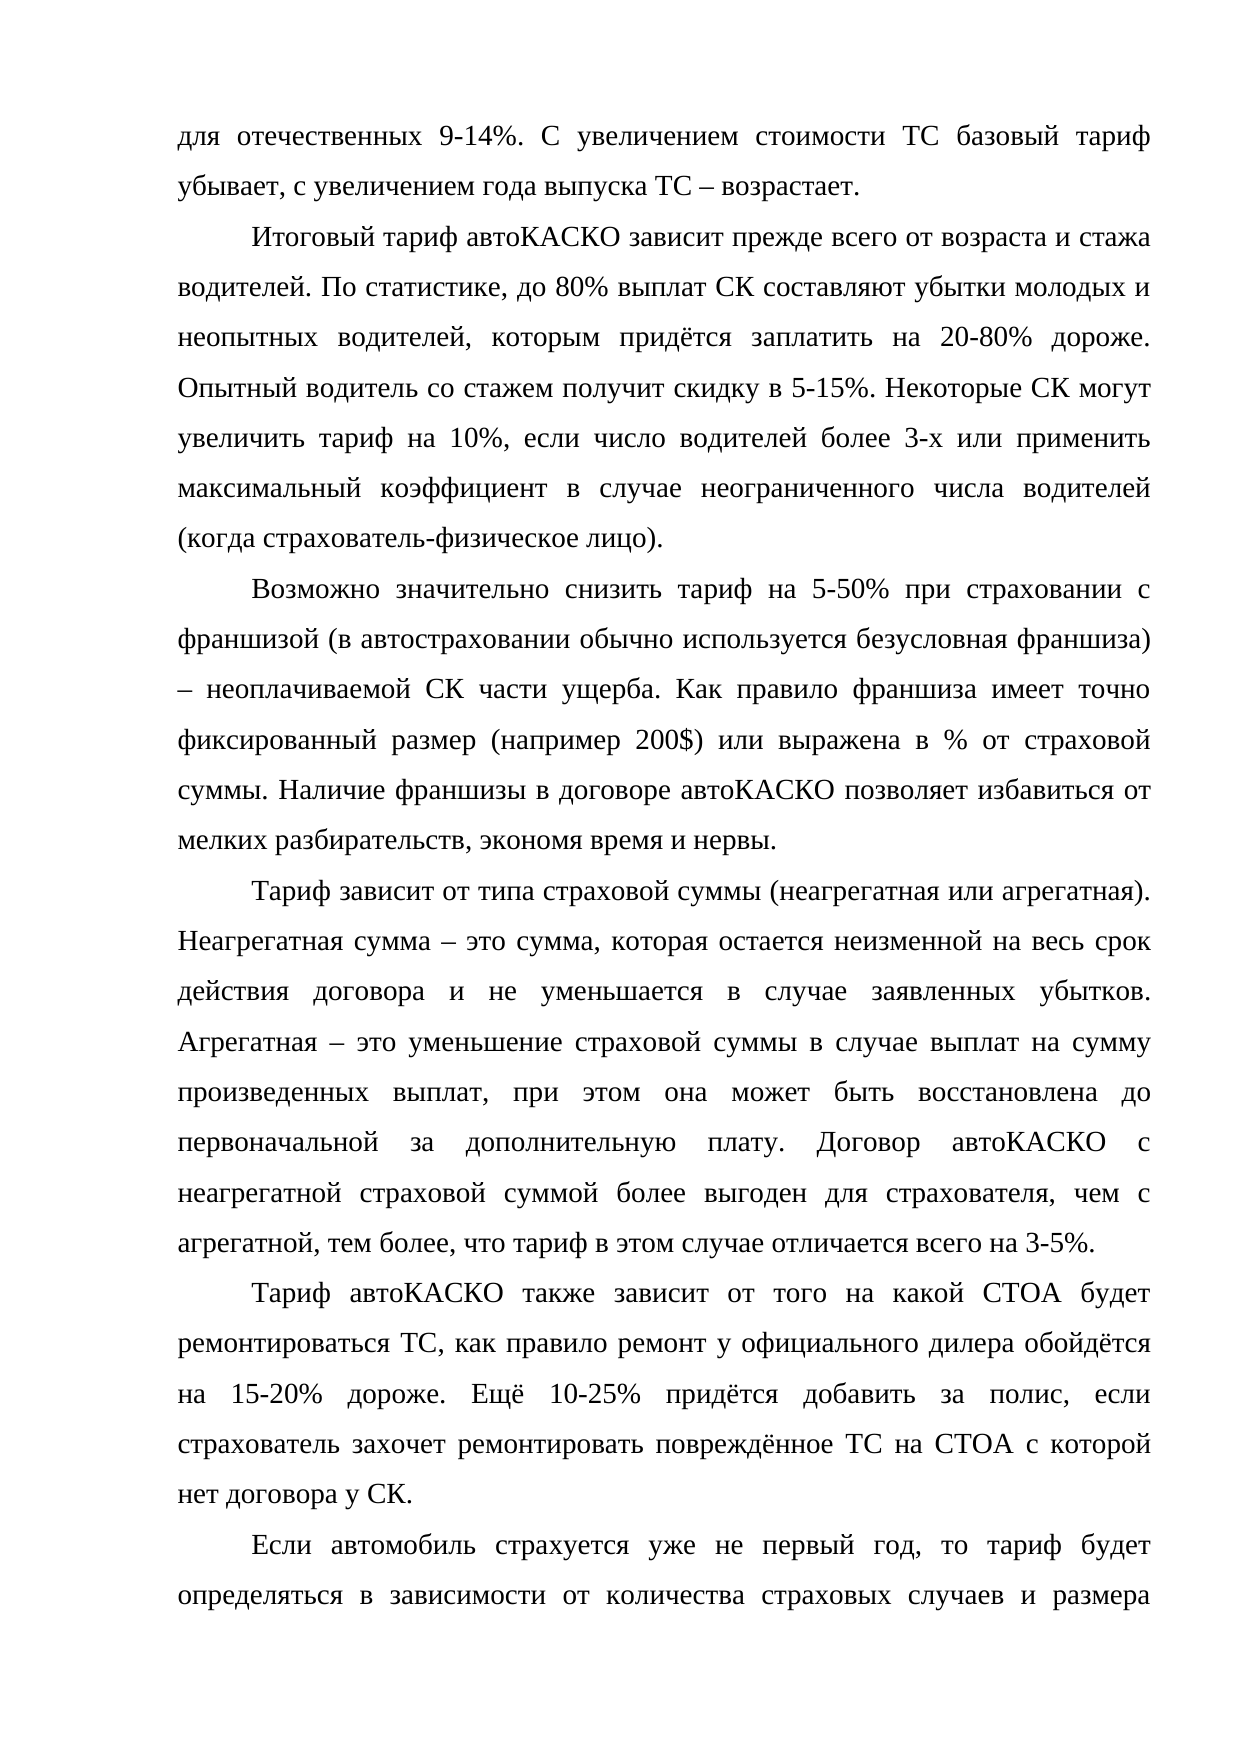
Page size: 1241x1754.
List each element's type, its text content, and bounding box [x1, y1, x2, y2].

text Итоговый тариф автоКАСКО зависит прежде всего от возраста и стажа водителей. По статистике, до 80% выплат СК составляют убытки молодых и неопытных водителей, которым придётся заплатить на 20-80% дороже. Опытный водитель со стажем получит скидку в 5-15%. Некоторые СК могут увеличить тариф на 10%, если число водителей более 3-х или применить максимальный коэффициент в случае неограниченного числа водителей (когда страхователь-физическое лицо). [177, 219, 1152, 554]
text Тариф зависит от типа страховой суммы (неагрегатная или агрегатная). Неагрегатная сумма – это сумма, которая остается неизменной на весь срок действия договора и не уменьшается в случае заявленных убытков. Агрегатная – это уменьшение страховой суммы в случае выплат на сумму произведенных выплат, при этом она может быть восстановлена до первоначальной за дополнительную плату. Договор автоКАСКО с неагрегатной страховой суммой более выгоден для страхователя, чем с агрегатной, тем более, что тариф в этом случае отличается всего на 3-5%. [177, 873, 1152, 1258]
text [177, 1527, 1152, 1611]
text Тариф автоКАСКО также зависит от того на какой СТОА будет ремонтироваться ТС, как правило ремонт у официального дилера обойдётся на 15-20% дороже. Ещё 10-25% придётся добавить за полис, если страхователь захочет ремонтировать повреждённое ТС на СТОА с которой нет договора у СК. [177, 1275, 1152, 1510]
text Возможно значительно снизить тариф на 5-50% при страховании с франшизой (в автостраховании обычно используется безусловная франшиза) – неоплачиваемой СК части ущерба. Как правило франшиза имеет точно фиксированный размер (например 200$) или выражена в % от страховой суммы. Наличие франшизы в договоре автоКАСКО позволяет избавиться от мелких разбирательств, экономя время и нервы. [177, 571, 1152, 856]
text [177, 118, 1152, 202]
